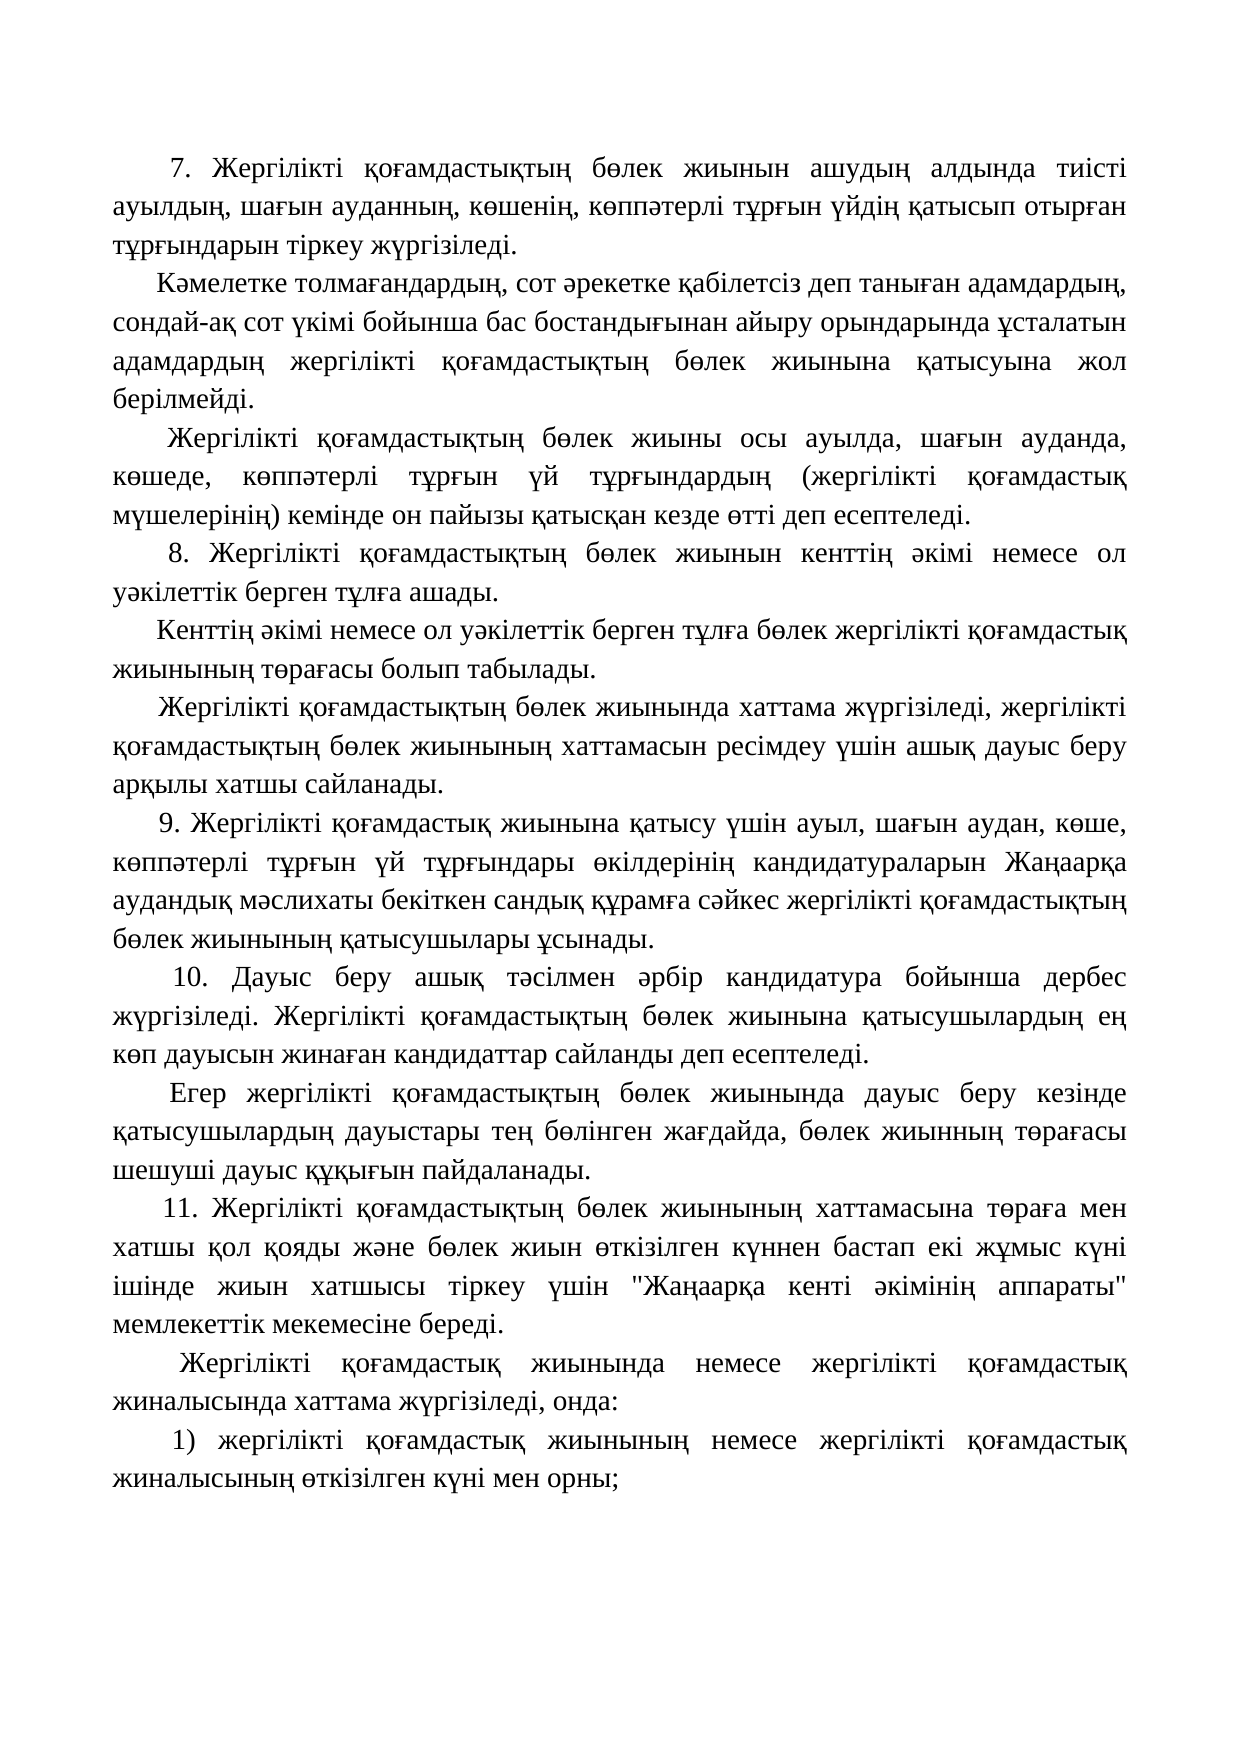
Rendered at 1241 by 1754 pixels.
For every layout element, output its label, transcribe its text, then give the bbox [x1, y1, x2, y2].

text 1) жергілікті қоғамдастық жиынының немесе жергілікті қоғамдастық жиналысының өткізілген күні мен орны; [112, 1422, 1128, 1494]
text Кәмелетке толмағандардың, сот әрекетке қабілетсіз деп таныған адамдардың, сондай-ақ сот үкімі бойынша бас бостандығынан айыру орындарында ұсталатын адамдардың жергілікті қоғамдастықтың бөлек жиынына қатысуына жол берілмейді. [112, 266, 1128, 415]
text Жергілікті қоғамдастықтың бөлек жиыны осы ауылда, шағын ауданда, көшеде, көппәтерлі тұрғын үй тұрғындардың (жергілікті қоғамдастық мүшелерінің) кемінде он пайызы қатысқан кезде өтті деп есептеледі. [112, 420, 1128, 530]
text Егер жергілікті қоғамдастықтың бөлек жиынында дауыс беру кезінде қатысушылардың дауыстары тең бөлінген жағдайда, бөлек жиынның төрағасы шешуші дауыс құқығын пайдаланады. [112, 1075, 1128, 1186]
text Кенттің әкімі немесе ол уәкілеттік берген тұлға бөлек жергілікті қоғамдастық жиынының төрағасы болып табылады. [112, 612, 1128, 684]
text Жергілікті қоғамдастық жиынында немесе жергілікті қоғамдастық жиналысында хаттама жүргізіледі, онда: [112, 1345, 1128, 1417]
text 8. Жергілікті қоғамдастықтың бөлек жиынын кенттің әкімі немесе ол уәкілеттік берген тұлға ашады. [112, 535, 1128, 607]
text 9. Жергілікті қоғамдастық жиынына қатысу үшін ауыл, шағын аудан, көше, көппәтерлі тұрғын үй тұрғындары өкілдерінің кандидатураларын Жаңаарқа аудандық мәслихаты бекіткен сандық құрамға сәйкес жергілікті қоғамдастықтың бөлек жиынының қатысушылары ұсынады. [112, 805, 1128, 954]
text 10. Дауыс беру ашық тәсілмен әрбір кандидатура бойынша дербес жүргізіледі. Жергілікті қоғамдастықтың бөлек жиынына қатысушылардың ең көп дауысын жинаған кандидаттар сайланды деп есептеледі. [112, 959, 1128, 1070]
text 7. Жергілікті қоғамдастықтың бөлек жиынын ашудың алдында тиісті ауылдың, шағын ауданның, көшенің, көппәтерлі тұрғын үйдің қатысып отырған тұрғындарын тіркеу жүргізіледі. [112, 150, 1128, 261]
text 11. Жергілікті қоғамдастықтың бөлек жиынының хаттамасына төраға мен хатшы қол қояды және бөлек жиын өткізілген күннен бастап екі жұмыс күні ішінде жиын хатшысы тіркеу үшін "Жаңаарқа кенті әкімінің аппараты" мемлекеттік мекемесіне береді. [112, 1191, 1128, 1340]
text Жергілікті қоғамдастықтың бөлек жиынында хаттама жүргізіледі, жергілікті қоғамдастықтың бөлек жиынының хаттамасын ресімдеу үшін ашық дауыс беру арқылы хатшы сайланады. [112, 689, 1128, 800]
